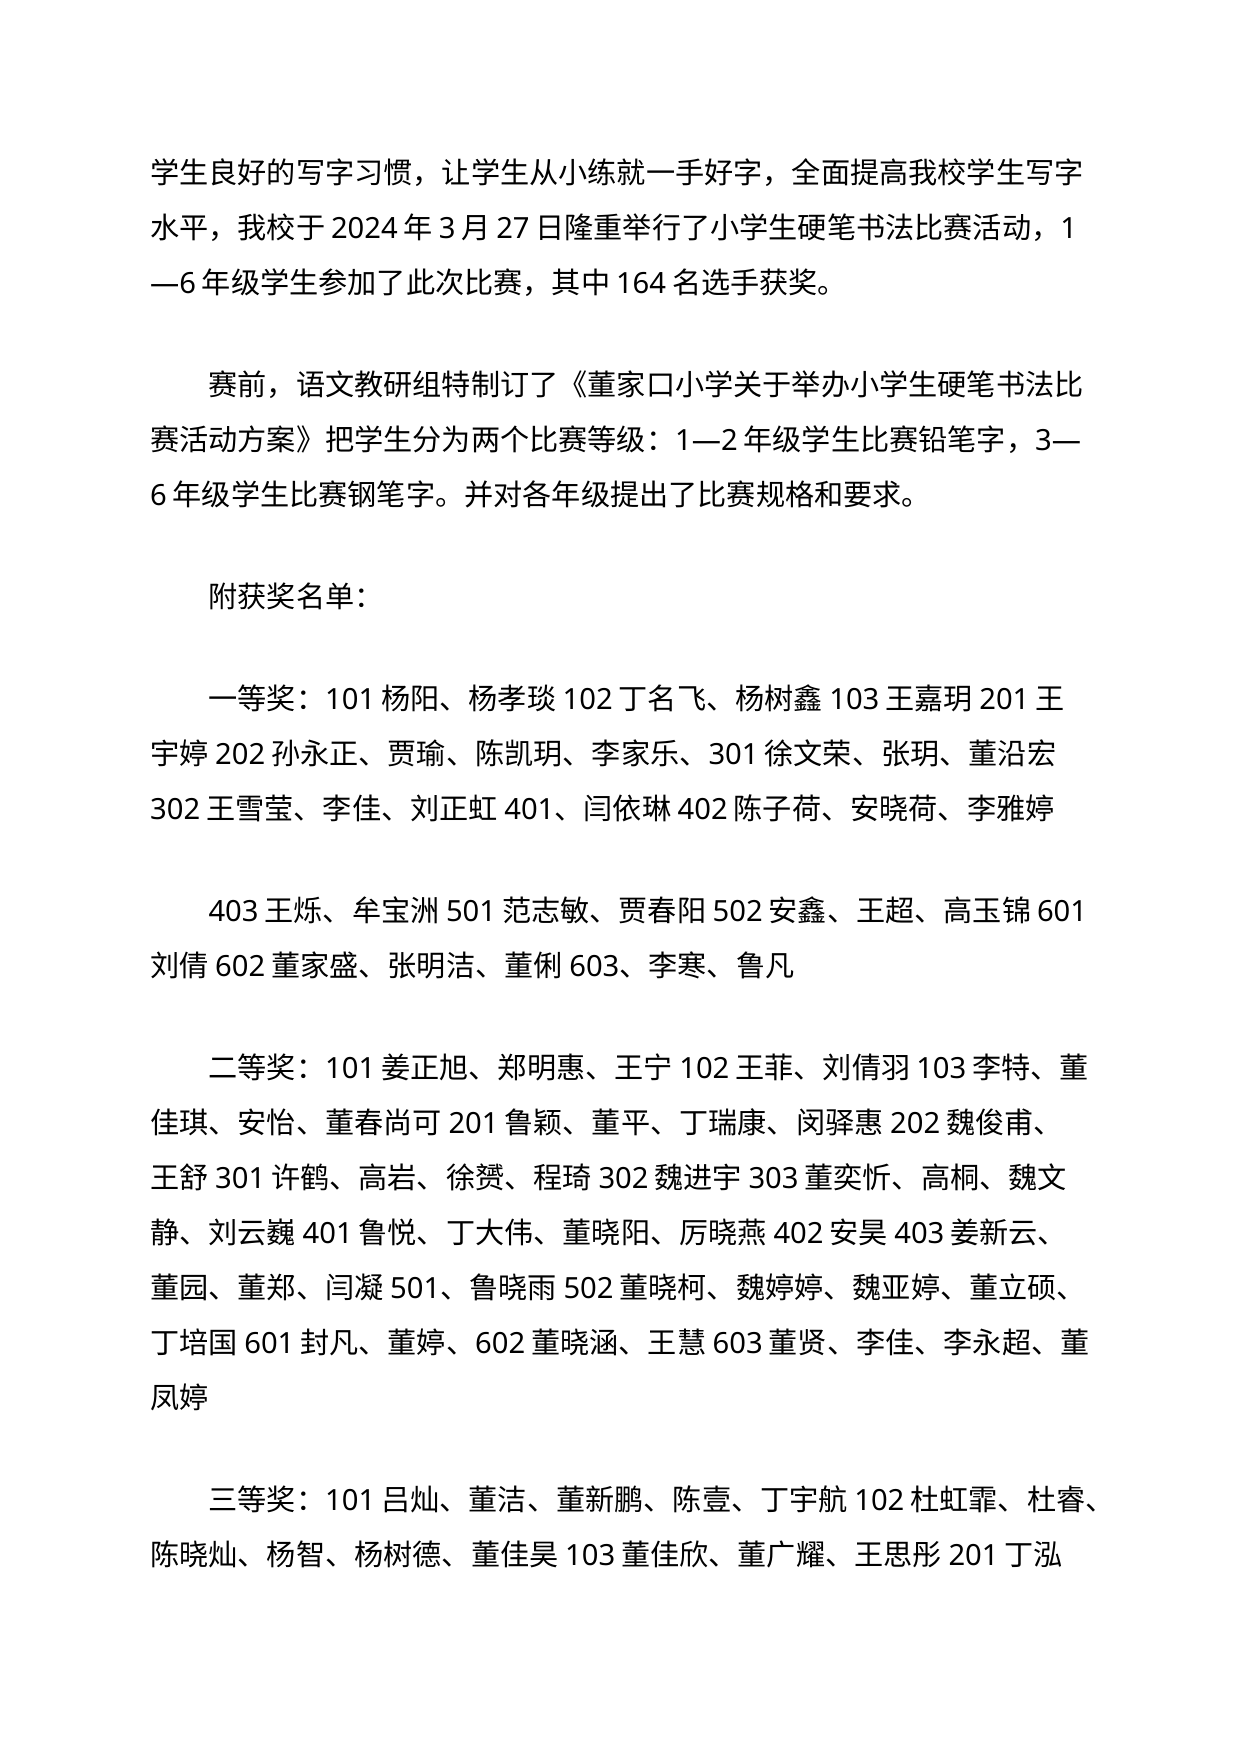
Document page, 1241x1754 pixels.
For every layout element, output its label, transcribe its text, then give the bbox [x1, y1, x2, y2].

text 403王烁、牟宝洲 501范志敏、贾春阳 502安鑫、王超、高玉锦601刘倩 602董家盛、张明洁、董俐 603、李寒、鲁凡 [150, 887, 1090, 985]
text 一等奖：101杨阳、杨孝琰 102丁名飞、杨树鑫 103王嘉玥 201王宇婷 202孙永正、贾瑜、陈凯玥、李家乐、301徐文荣、张玥、董沿宏 302王雪莹、李佳、刘正虹 401、闫依琳 402陈子荷、安晓荷、李雅婷 [150, 676, 1090, 828]
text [150, 150, 1090, 302]
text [150, 1476, 1090, 1574]
text 赛前，语文教研组特制订了《董家口小学关于举办小学生硬笔书法比赛活动方案》把学生分为两个比赛等级：1—2年级学生比赛铅笔字，3—6年级学生比赛钢笔字。并对各年级提出了比赛规格和要求。 [150, 362, 1090, 514]
text 二等奖：101姜正旭、郑明惠、王宁 102王菲、刘倩羽103李特、董佳琪、安怡、董春尚可 201鲁颖、董平、丁瑞康、闵驿惠 202魏俊甫、王舒 301许鹤、高岩、徐赟、程琦 302魏进宇 303董奕忻、高桐、魏文静、刘云巍 401鲁悦、丁大伟、董晓阳、厉晓燕 402安昊 403姜新云、董园、董郑、闫凝 501、鲁晓雨 502董晓柯、魏婷婷、魏亚婷、董立硕、丁培国 601封凡、董婷、602董晓涵、王慧 603董贤、李佳、李永超、董凤婷 [150, 1044, 1090, 1417]
text 附获奖名单： [150, 574, 1090, 616]
